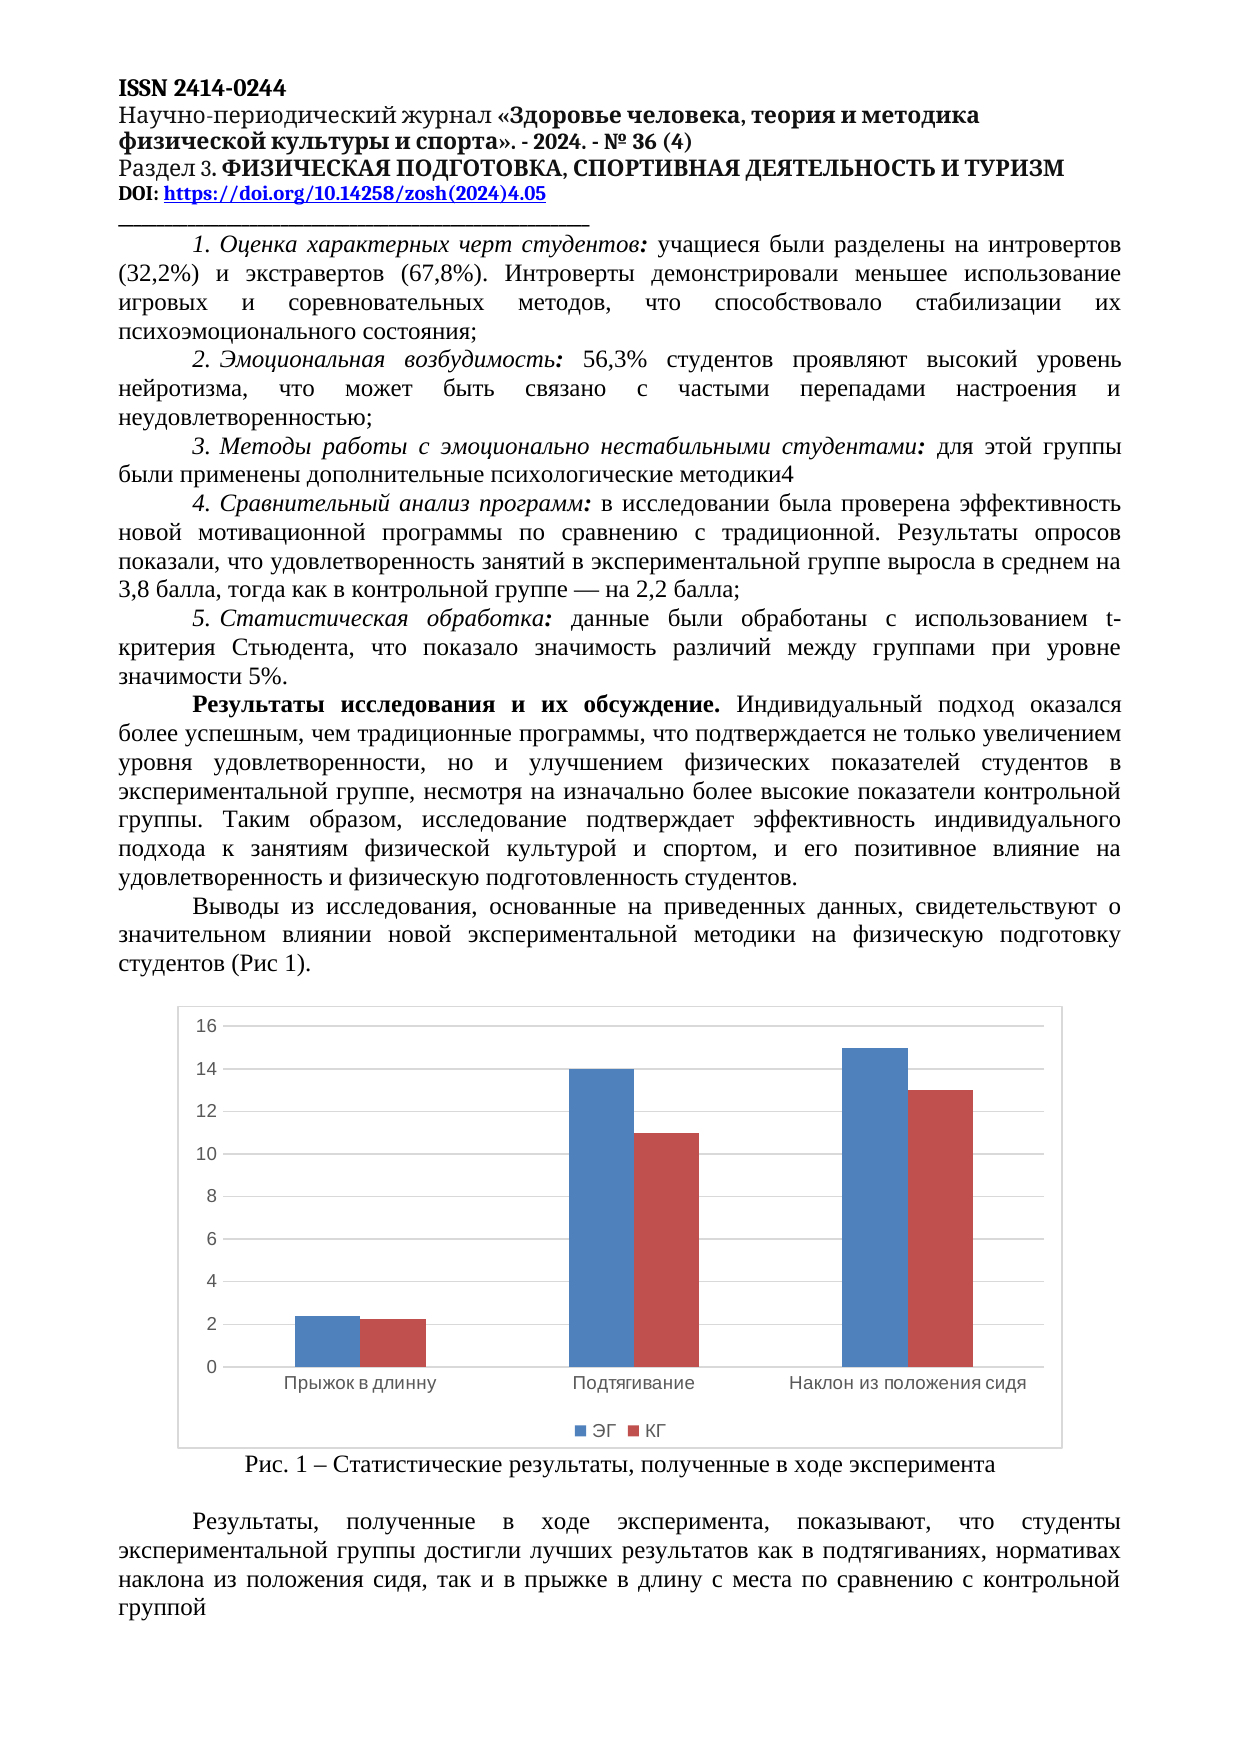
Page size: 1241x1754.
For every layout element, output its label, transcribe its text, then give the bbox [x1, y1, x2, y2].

text 5. Статистическая обработка: данные были обработаны с использованием t-критерия Стьюдента, что показало значимость различий между группами при уровне значимости 5%. [118, 603, 1122, 689]
text Результаты исследования и их обсуждение. Индивидуальный подход оказался более успешным, чем традиционные программы, что подтверждается не только увеличением уровня удовлетворенности, но и улучшением физических показателей студентов в экспериментальной группе, несмотря на изначально более высокие показатели контрольной группы. Таким образом, исследование подтверждает эффективность индивидуального подхода к занятиям физической культурой и спортом, и его позитивное влияние на удовлетворенность и физическую подготовленность студентов. [118, 689, 1122, 891]
text 4. Сравнительный анализ программ: в исследовании была проверена эффективность новой мотивационной программы по сравнению с традиционной. Результаты опросов показали, что удовлетворенность занятий в экспериментальной группе выросла в среднем на 3,8 балла, тогда как в контрольной группе — на 2,2 балла; [118, 488, 1122, 603]
text 3. Методы работы с эмоционально нестабильными студентами: для этой группы были применены дополнительные психологические методики4 [118, 431, 1122, 488]
text Выводы из исследования, основанные на приведенных данных, свидетельствуют о значительном влиянии новой экспериментальной методики на физическую подготовку студентов (Рис 1). [118, 891, 1122, 977]
text Рис. 1 – Статистические результаты, полученные в ходе эксперимента [118, 1449, 1122, 1477]
text Результаты, полученные в ходе эксперимента, показывают, что студенты экспериментальной группы достигли лучших результатов как в подтягиваниях, нормативах наклона из положения сидя, так и в прыжке в длину с места по сравнению с контрольной группой [118, 1506, 1122, 1621]
text 1. Оценка характерных черт студентов: учащиеся были разделены на интровертов (32,2%) и экстравертов (67,8%). Интроверты демонстрировали меньшее использование игровых и соревновательных методов, что способствовало стабилизации их психоэмоционального состояния; [118, 229, 1122, 344]
text 2. Эмоциональная возбудимость: 56,3% студентов проявляют высокий уровень нейротизма, что может быть связано с частыми перепадами настроения и неудовлетворенностью; [118, 344, 1122, 431]
